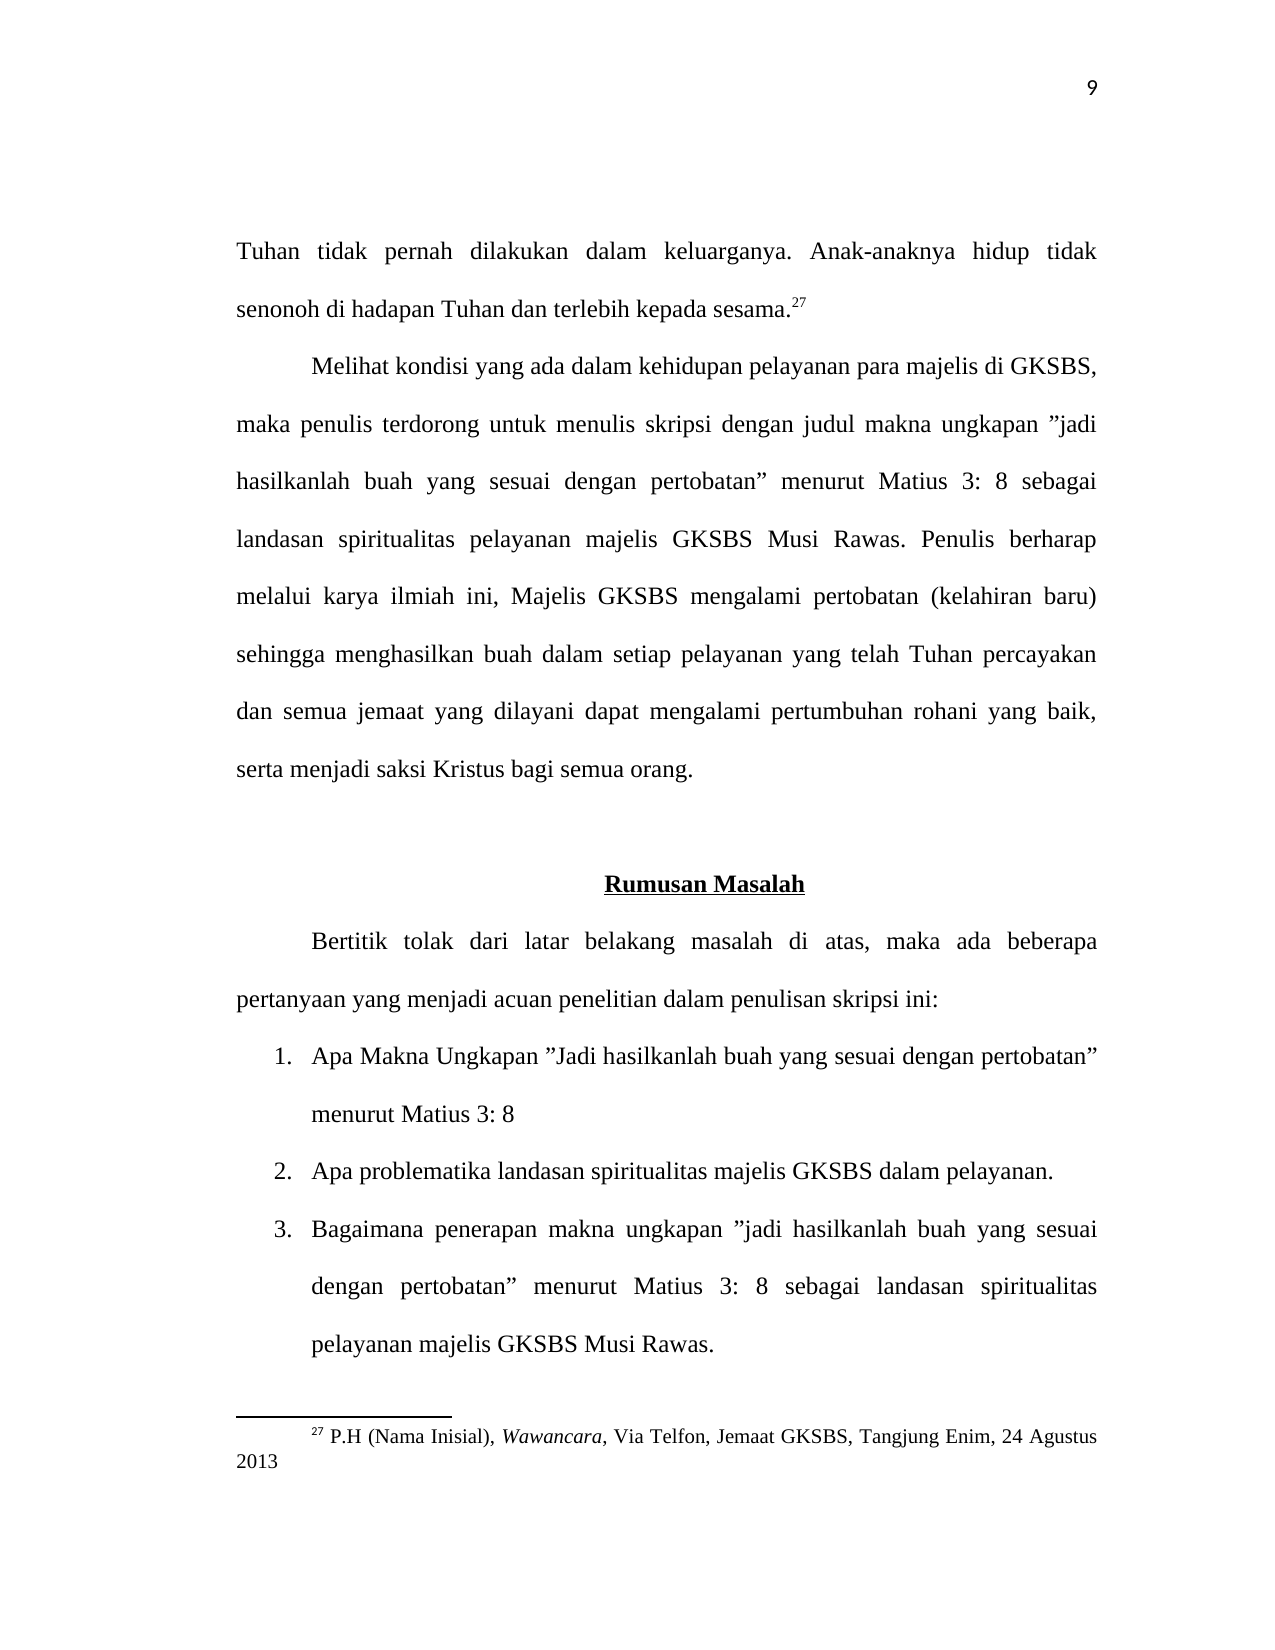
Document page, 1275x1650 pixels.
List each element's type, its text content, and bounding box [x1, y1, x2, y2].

list Apa Makna Ungkapan ”Jadi hasilkanlah buah yang sesuai dengan pertobatan” menurut Matius 3: 8 [274, 1041, 1098, 1127]
text Bertitik tolak dari latar belakang masalah di atas, maka ada beberapa pertanyaan yang menjadi acuan penelitian dalam penulisan skripsi ini: [236, 926, 1098, 1012]
text Rumusan Masalah [236, 869, 1098, 897]
list Apa problematika landasan spiritualitas majelis GKSBS dalam pelayanan. [274, 1156, 1098, 1185]
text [236, 236, 1098, 322]
list Bagaimana penerapan makna ungkapan ”jadi hasilkanlah buah yang sesuai dengan pertobatan” menurut Matius 3: 8 sebagai landasan spiritualitas pelayanan majelis GKSBS Musi Rawas. [274, 1214, 1098, 1357]
text Melihat kondisi yang ada dalam kehidupan pelayanan para majelis di GKSBS, maka penulis terdorong untuk menulis skripsi dengan judul makna ungkapan ”jadi hasilkanlah buah yang sesuai dengan pertobatan” menurut Matius 3: 8 sebagai landasan spiritualitas pelayanan majelis GKSBS Musi Rawas. Penulis berharap melalui karya ilmiah ini, Majelis GKSBS mengalami pertobatan (kelahiran baru) sehingga menghasilkan buah dalam setiap pelayanan yang telah Tuhan percayakan dan semua jemaat yang dilayani dapat mengalami pertumbuhan rohani yang baik, serta menjadi saksi Kristus bagi semua orang. [236, 351, 1098, 782]
